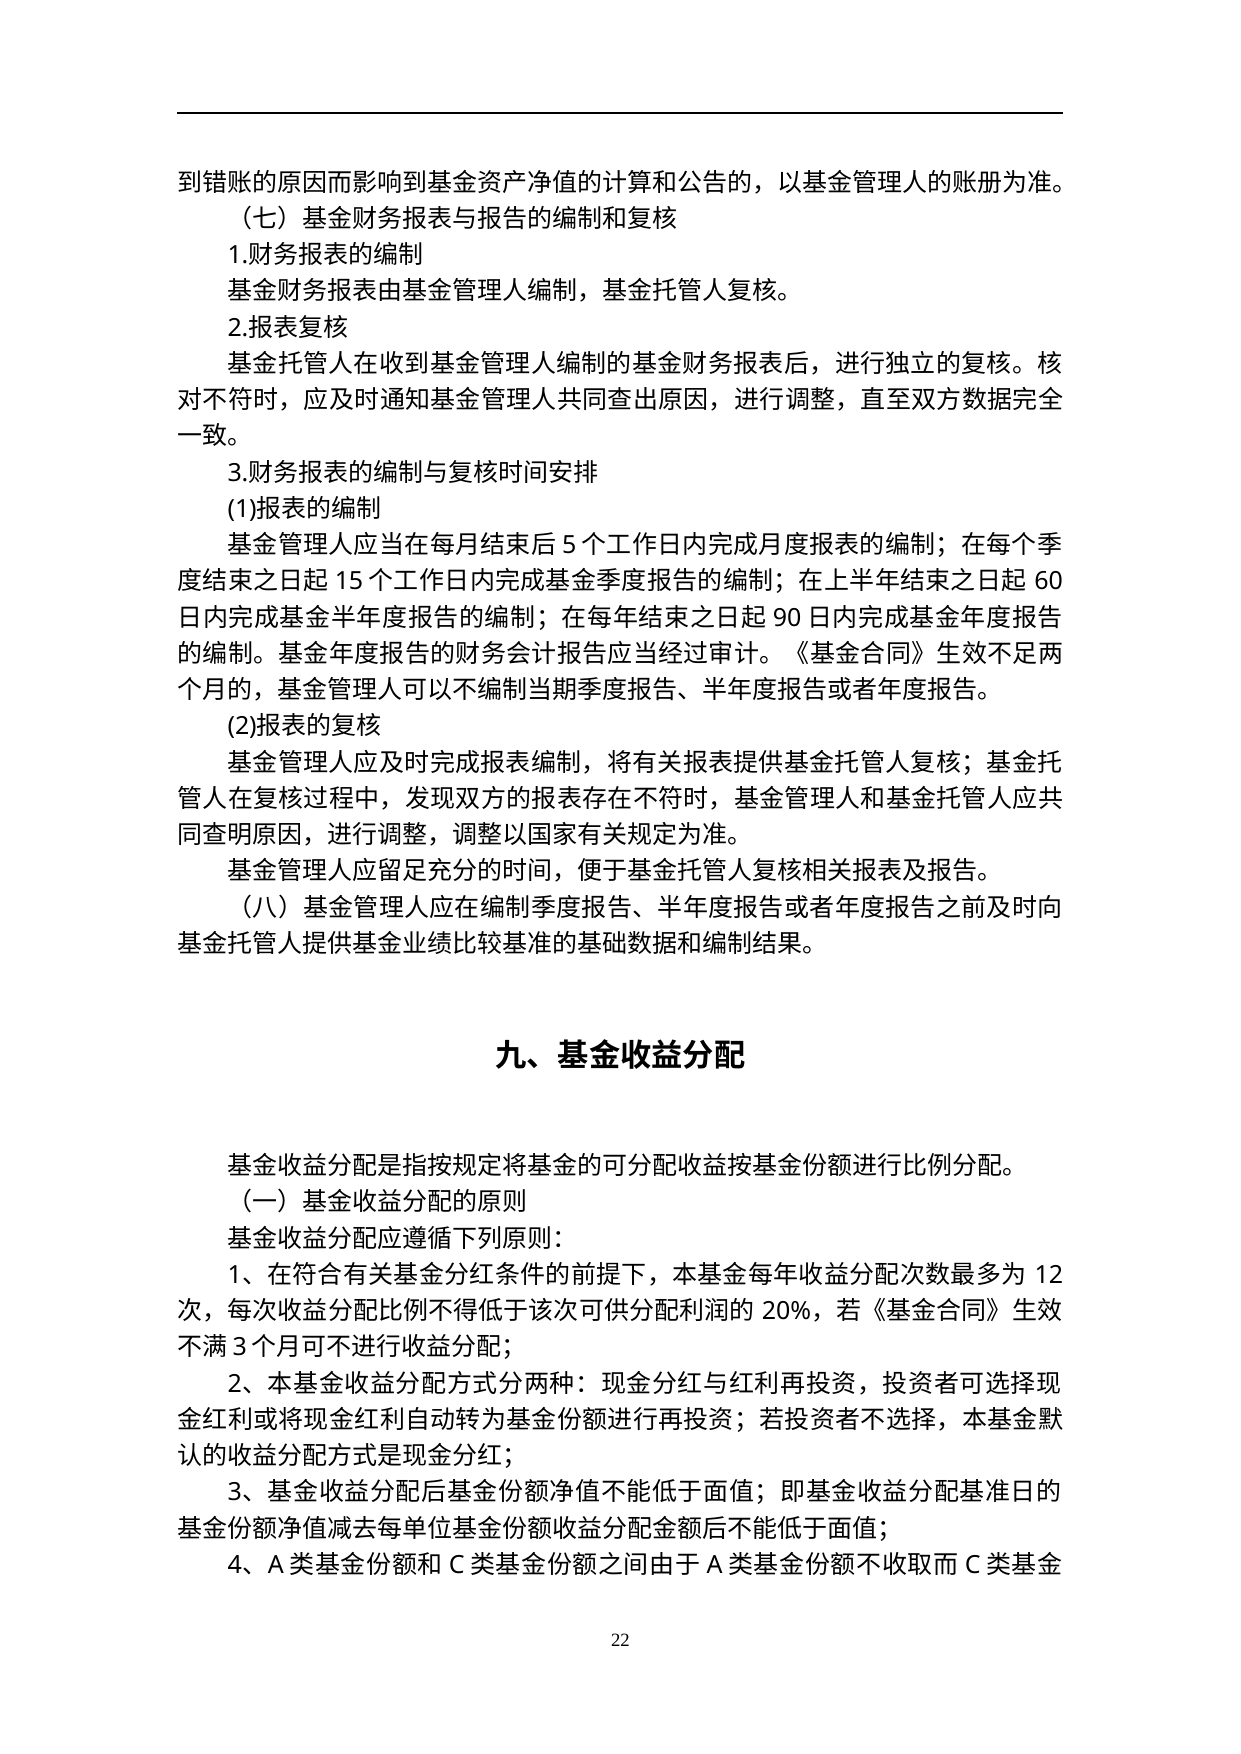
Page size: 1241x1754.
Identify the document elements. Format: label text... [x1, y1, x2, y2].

text 基金财务报表由基金管理人编制，基金托管人复核。 [177, 271, 1063, 307]
text 基金管理人应当在每月结束后5个工作日内完成月度报表的编制；在每个季度结束之日起15个工作日内完成基金季度报告的编制；在上半年结束之日起60日内完成基金半年度报告的编制；在每年结束之日起90日内完成基金年度报告的编制。基金年度报告的财务会计报告应当经过审计。《基金合同》生效不足两个月的，基金管理人可以不编制当期季度报告、半年度报告或者年度报告。 [177, 524, 1063, 706]
text （八）基金管理人应在编制季度报告、半年度报告或者年度报告之前及时向基金托管人提供基金业绩比较基准的基础数据和编制结果。 [177, 887, 1063, 959]
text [177, 1544, 1063, 1581]
text （一）基金收益分配的原则 [177, 1182, 1063, 1218]
text 1、在符合有关基金分红条件的前提下，本基金每年收益分配次数最多为12次，每次收益分配比例不得低于该次可供分配利润的20%，若《基金合同》生效不满3个月可不进行收益分配； [177, 1254, 1063, 1363]
text 1.财务报表的编制 [177, 234, 1063, 271]
text 基金收益分配是指按规定将基金的可分配收益按基金份额进行比例分配。 [177, 1146, 1063, 1182]
text 2、本基金收益分配方式分两种：现金分红与红利再投资，投资者可选择现金红利或将现金红利自动转为基金份额进行再投资；若投资者不选择，本基金默认的收益分配方式是现金分红； [177, 1363, 1063, 1472]
text 基金托管人在收到基金管理人编制的基金财务报表后，进行独立的复核。核对不符时，应及时通知基金管理人共同查出原因，进行调整，直至双方数据完全一致。 [177, 343, 1063, 452]
subtitle 九、基金收益分配 [177, 1021, 1063, 1086]
text 2.报表复核 [177, 307, 1063, 343]
text 基金管理人应及时完成报表编制，将有关报表提供基金托管人复核；基金托管人在复核过程中，发现双方的报表存在不符时，基金管理人和基金托管人应共同查明原因，进行调整，调整以国家有关规定为准。 [177, 742, 1063, 851]
text (1)报表的编制 [177, 488, 1063, 524]
text 3、基金收益分配后基金份额净值不能低于面值；即基金收益分配基准日的基金份额净值减去每单位基金份额收益分配金额后不能低于面值； [177, 1472, 1063, 1544]
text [177, 162, 1063, 198]
text （七）基金财务报表与报告的编制和复核 [177, 198, 1063, 234]
text (2)报表的复核 [177, 706, 1063, 742]
text 基金收益分配应遵循下列原则： [177, 1218, 1063, 1254]
text 基金管理人应留足充分的时间，便于基金托管人复核相关报表及报告。 [177, 851, 1063, 887]
text 3.财务报表的编制与复核时间安排 [177, 452, 1063, 488]
